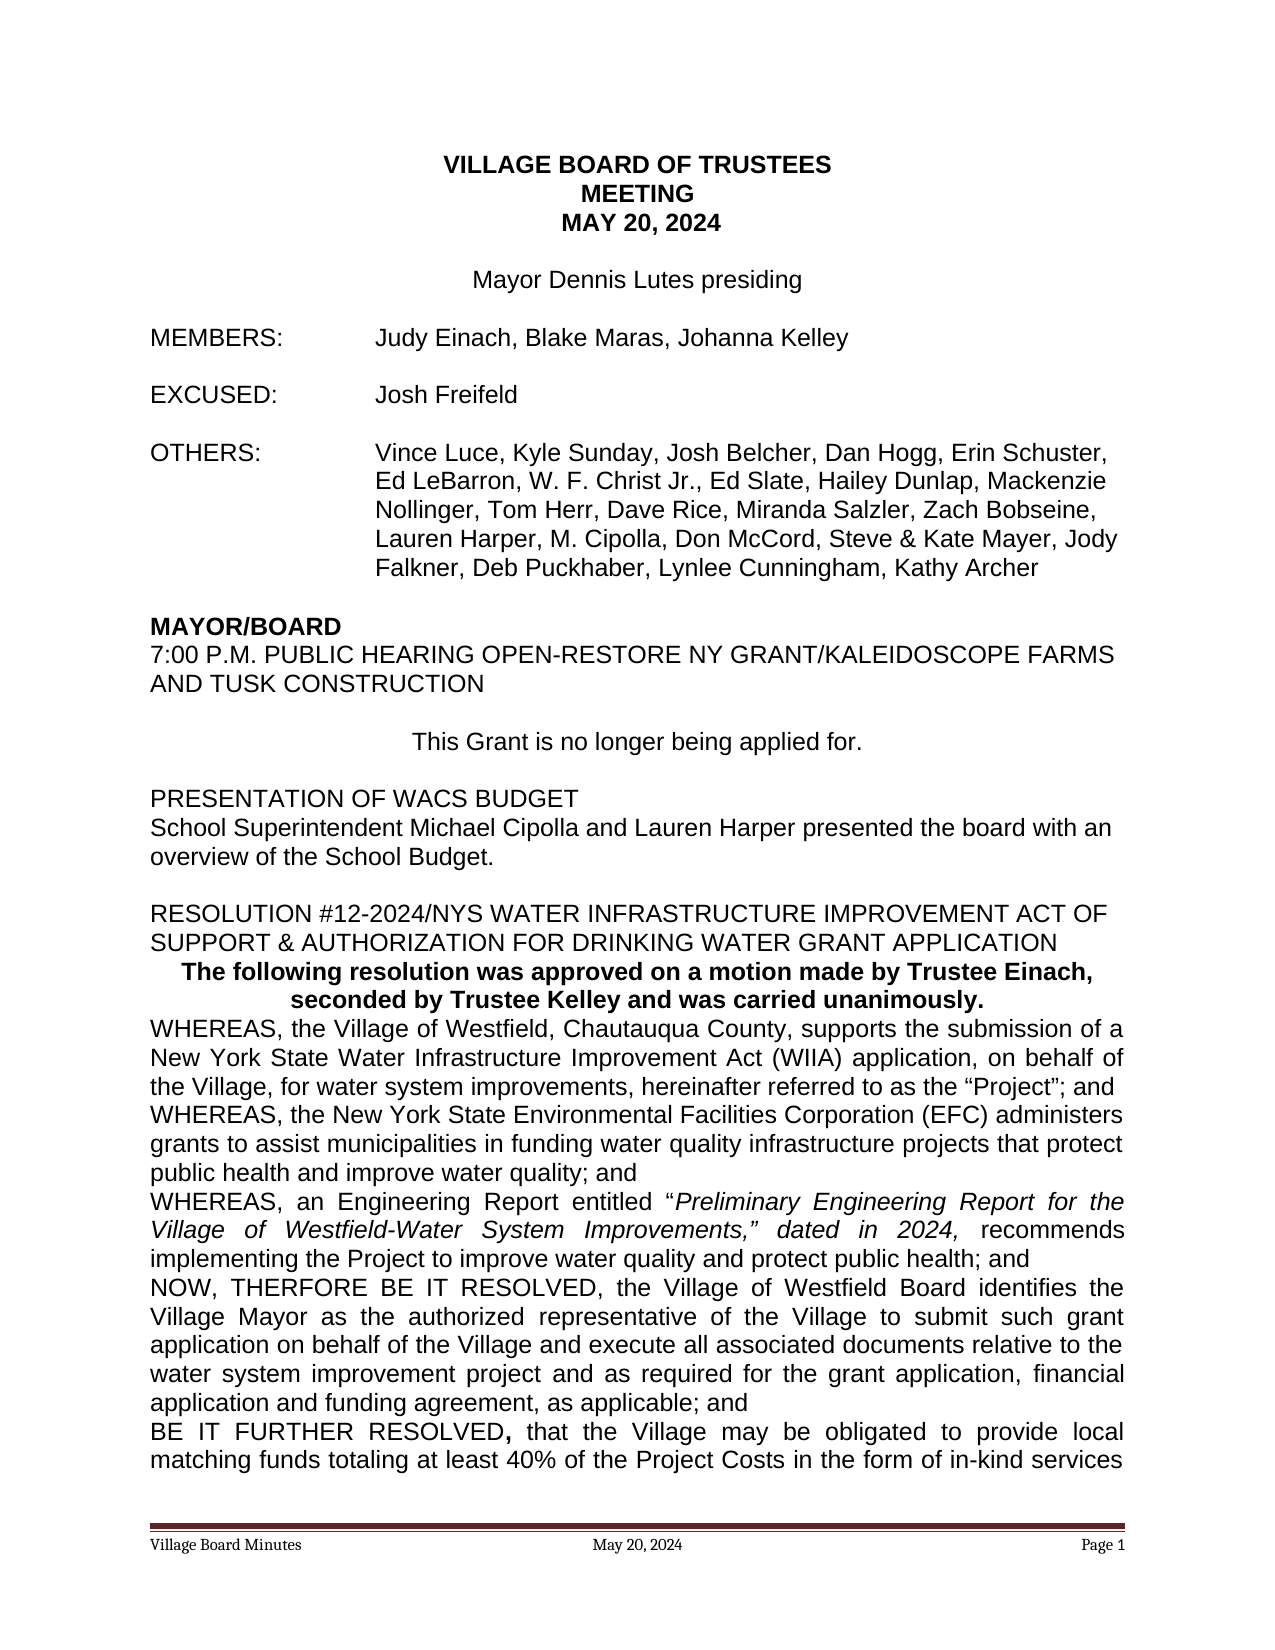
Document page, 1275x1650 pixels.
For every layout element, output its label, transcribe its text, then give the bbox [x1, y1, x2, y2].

text MAY 20, 2024 [150, 207, 1125, 236]
text VILLAGE BOARD OF TRUSTEES [150, 150, 1125, 179]
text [150, 1417, 1125, 1474]
text PRESENTATION OF WACS BUDGET [150, 784, 1125, 813]
text School Superintendent Michael Cipolla and Lauren Harper presented the board with an overview of the School Budget. [150, 813, 1125, 871]
text NOW, THERFORE BE IT RESOLVED, the Village of Westfield Board identifies the Village Mayor as the authorized representative of the Village to submit such grant application on behalf of the Village and execute all associated documents relative to the water system improvement project and as required for the grant application, financial application and funding agreement, as applicable; and [150, 1273, 1125, 1417]
text MEETING [150, 179, 1125, 207]
text OTHERS: Vince Luce, Kyle Sunday, Josh Belcher, Dan Hogg, Erin Schuster, Ed LeBarron, W. F. Christ Jr., Ed Slate, Hailey Dunlap, Mackenzie Nollinger, Tom Herr, Dave Rice, Miranda Salzler, Zach Bobseine, Lauren Harper, M. Cipolla, Don McCord, Steve & Kate Mayer, Jody Falkner, Deb Puckhaber, Lynlee Cunningham, Kathy Archer [150, 437, 1125, 581]
text MEMBERS: Judy Einach, Blake Maras, Johanna Kelley [150, 322, 1125, 351]
text The following resolution was approved on a motion made by Trustee Einach, seconded by Trustee Kelley and was carried unanimously. [150, 957, 1125, 1014]
text WHEREAS, the Village of Westfield, Chautauqua County, supports the submission of a New York State Water Infrastructure Improvement Act (WIIA) application, on behalf of the Village, for water system improvements, hereinafter referred to as the “Project”; and [150, 1014, 1125, 1101]
text WHEREAS, the New York State Environmental Facilities Corporation (EFC) administers grants to assist municipalities in funding water quality infrastructure projects that protect public health and improve water quality; and [150, 1101, 1125, 1187]
text EXCUSED: Josh Freifeld [150, 380, 1125, 409]
text RESOLUTION #12-2024/NYS WATER INFRASTRUCTURE IMPROVEMENT ACT OF SUPPORT & AUTHORIZATION FOR DRINKING WATER GRANT APPLICATION [150, 899, 1125, 957]
text This Grant is no longer being applied for. [150, 727, 1125, 756]
text WHEREAS, an Engineering Report entitled “Preliminary Engineering Report for the Village of Westfield-Water System Improvements,” dated in 2024, recommends implementing the Project to improve water quality and protect public health; and [150, 1187, 1125, 1273]
text 7:00 P.M. PUBLIC HEARING OPEN-RESTORE NY GRANT/KALEIDOSCOPE FARMS AND TUSK CONSTRUCTION [150, 641, 1125, 698]
text Mayor Dennis Lutes presiding [150, 265, 1125, 294]
text MAYOR/BOARD [150, 612, 1125, 641]
